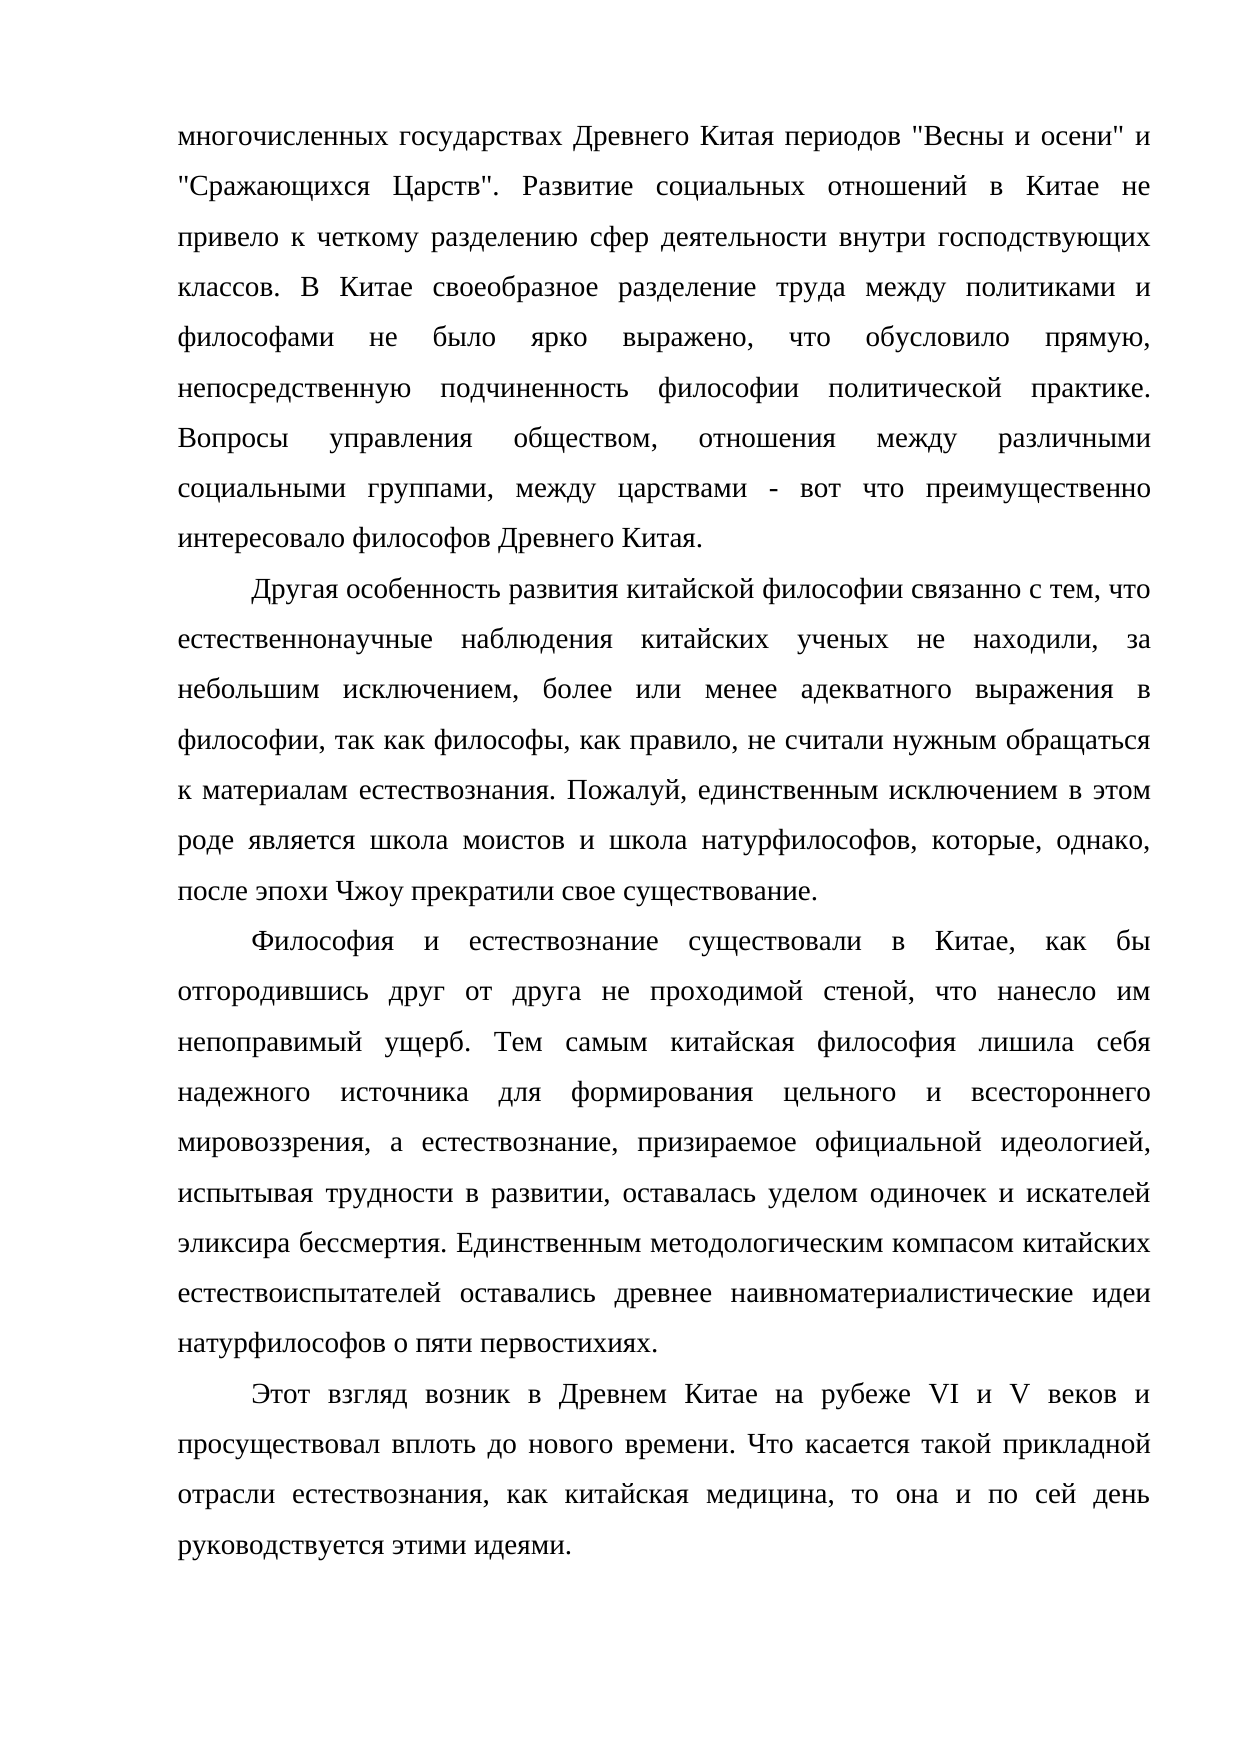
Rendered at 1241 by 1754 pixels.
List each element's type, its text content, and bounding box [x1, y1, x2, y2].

text Философия и естествознание существовали в Китае, как бы отгородившись друг от друга не проходимой стеной, что нанесло им непоправимый ущерб. Тем самым китайская философия лишила себя надежного источника для формирования цельного и всестороннего мировоззрения, а естествознание, призираемое официальной идеологией, испытывая трудности в развитии, оставалась уделом одиночек и искателей эликсира бессмертия. Единственным методологическим компасом китайских естествоиспытателей оставались древнее наивноматериалистические идеи натурфилософов о пяти первостихиях. [177, 923, 1152, 1359]
text Этот взгляд возник в Древнем Китае на рубеже VI и V веков и просуществовал вплоть до нового времени. Что касается такой прикладной отрасли естествознания, как китайская медицина, то она и по сей день руководствуется этими идеями. [177, 1376, 1152, 1560]
text Другая особенность развития китайской философии связанно с тем, что естественнонаучные наблюдения китайских ученых не находили, за небольшим исключением, более или менее адекватного выражения в философии, так как философы, как правило, не считали нужным обращаться к материалам естествознания. Пожалуй, единственным исключением в этом роде является школа моистов и школа натурфилософов, которые, однако, после эпохи Чжоу прекратили свое существование. [177, 571, 1152, 906]
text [177, 118, 1152, 554]
